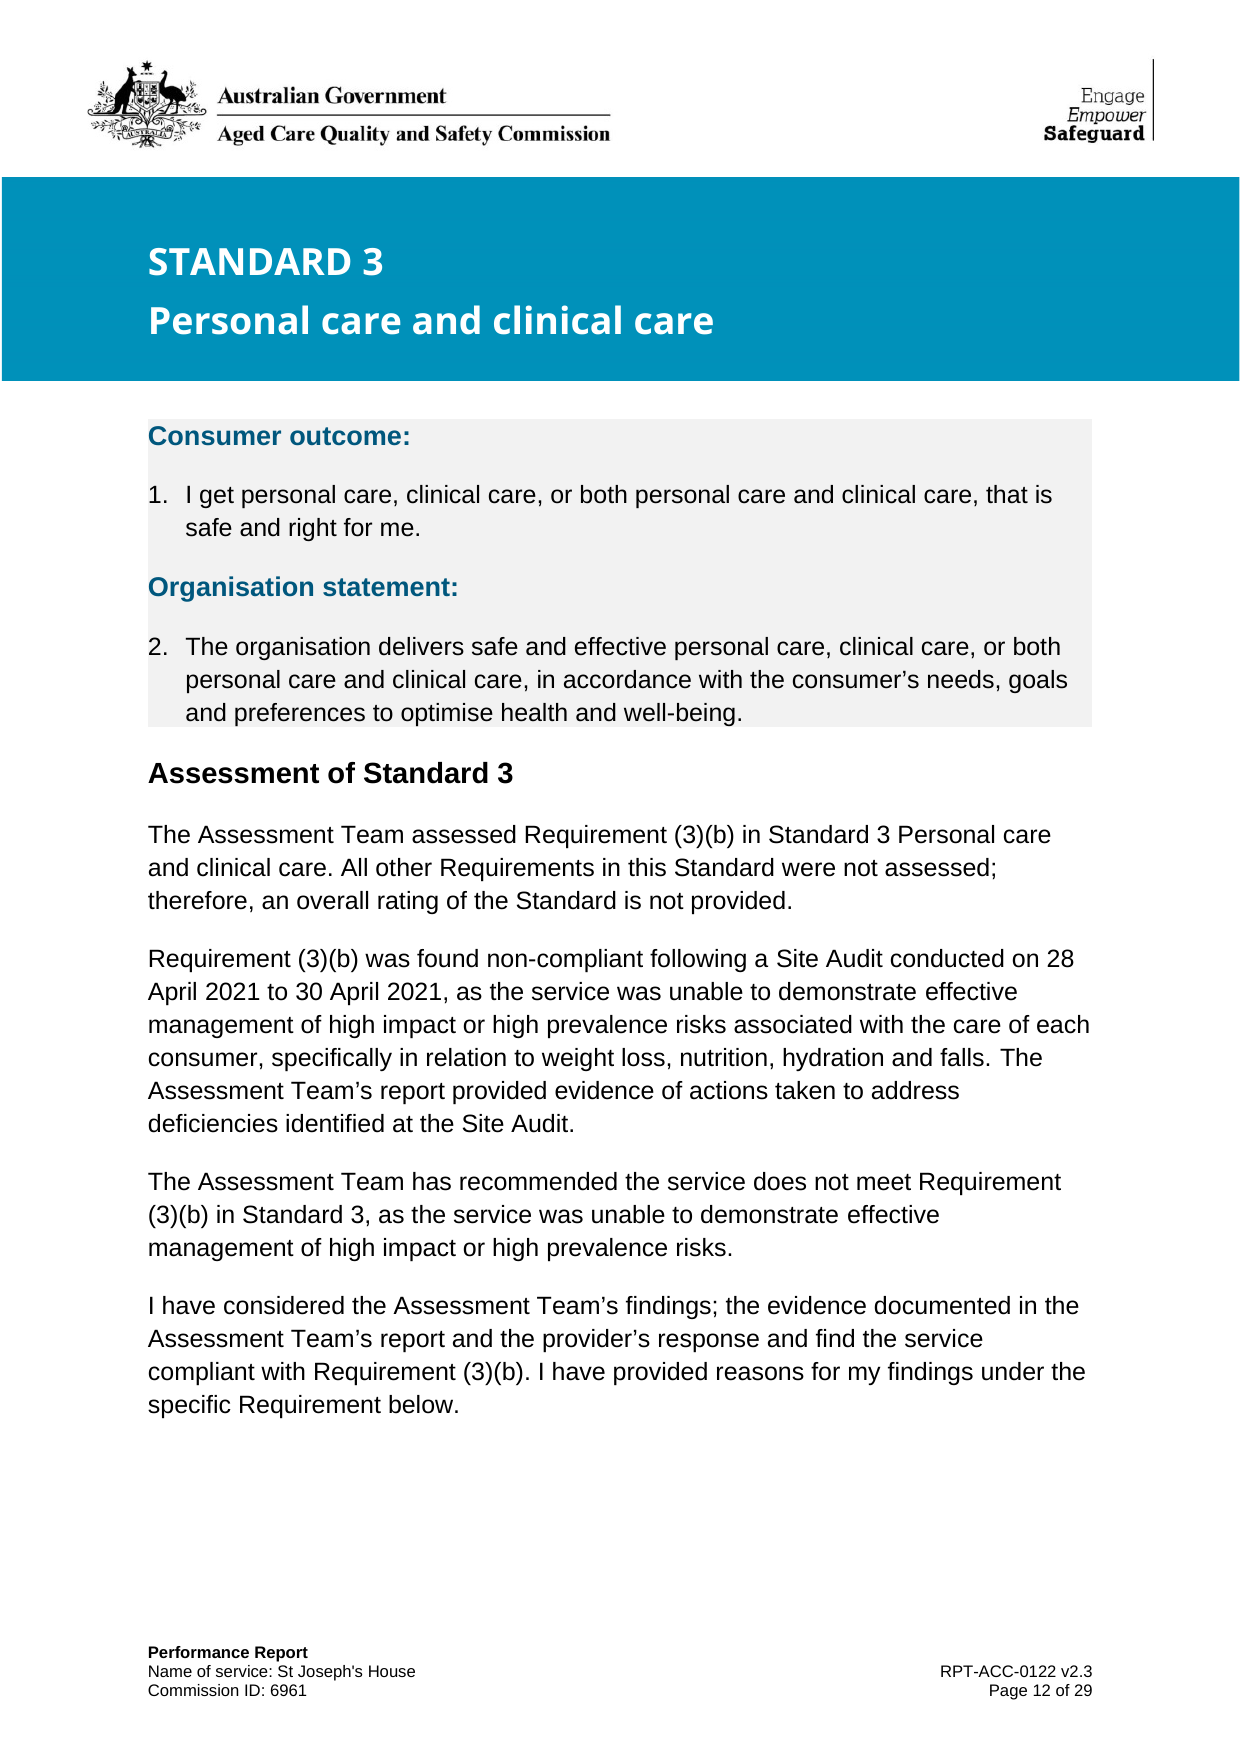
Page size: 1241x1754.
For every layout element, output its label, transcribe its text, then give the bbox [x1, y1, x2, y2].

subtitle Assessment of Standard 3 [148, 756, 1092, 790]
list The organisation delivers safe and effective personal care, clinical care, or both personal care and clinical care, in accordance with the consumer’s needs, goals and preferences to optimise health and well-being. [148, 632, 1092, 727]
subtitle Consumer outcome: [148, 419, 1092, 451]
text The Assessment Team has recommended the service does not meet Requirement (3)(b) in Standard 3, as the service was unable to demonstrate effective management of high impact or high prevalence risks. [148, 1167, 1092, 1262]
text Requirement (3)(b) was found non-compliant following a Site Audit conducted on 28 April 2021 to 30 April 2021, as the service was unable to demonstrate effective management of high impact or high prevalence risks associated with the care of each consumer, specifically in relation to weight loss, nutrition, hydration and falls. The Assessment Team’s report provided evidence of actions taken to address deficiencies identified at the Site Audit. [148, 944, 1092, 1138]
text I have considered the Assessment Team’s findings; the evidence documented in the Assessment Team’s report and the provider’s response and find the service compliant with Requirement (3)(b). I have provided reasons for my findings under the specific Requirement below. [148, 1291, 1092, 1419]
text The Assessment Team assessed Requirement (3)(b) in Standard 3 Personal care and clinical care. All other Requirements in this Standard were not assessed; therefore, an overall rating of the Standard is not provided. [148, 820, 1092, 915]
subtitle STANDARD 3 Personal care and clinical care [148, 236, 1092, 345]
list I get personal care, clinical care, or both personal care and clinical care, that is safe and right for me. [148, 480, 1092, 542]
subtitle Organisation statement: [148, 571, 1092, 603]
picture [1, 0, 1241, 169]
